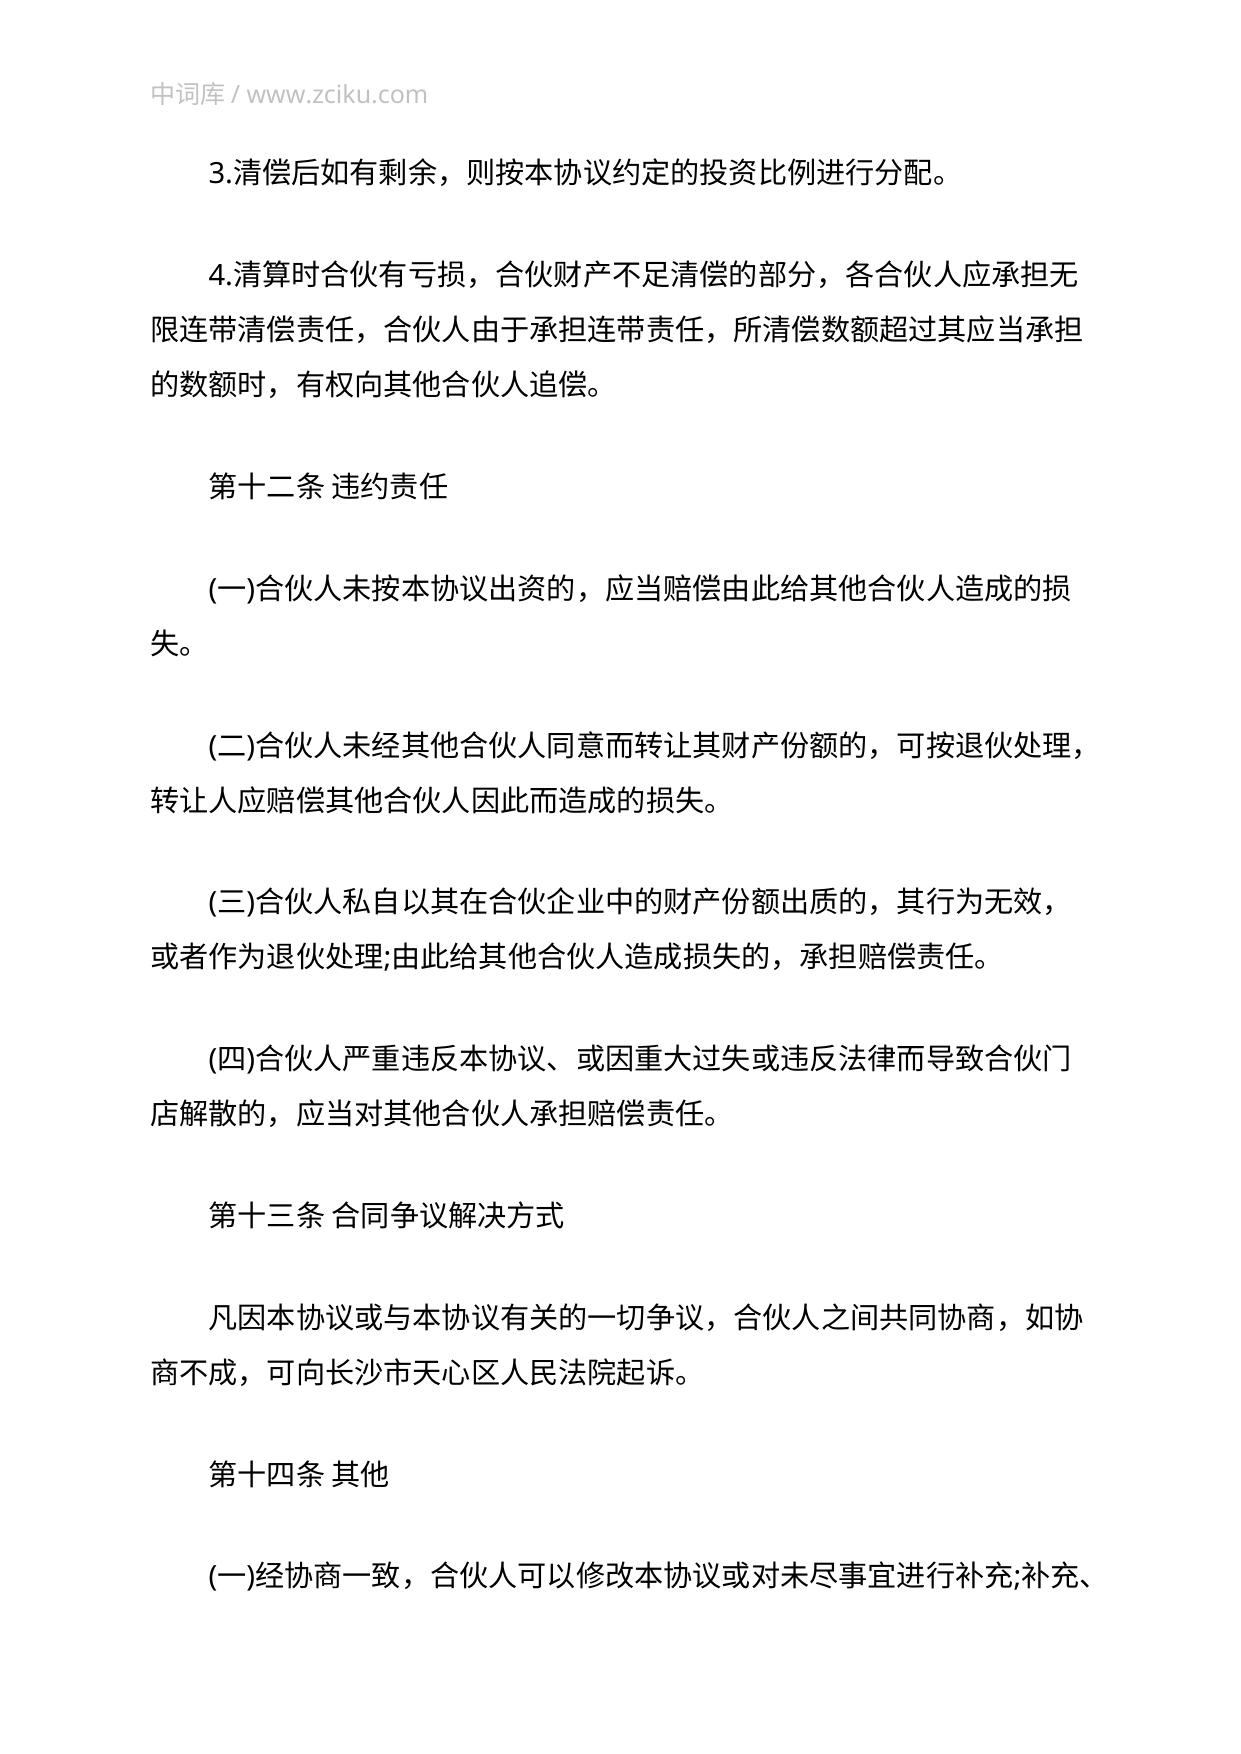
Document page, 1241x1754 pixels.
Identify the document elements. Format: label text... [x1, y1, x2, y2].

text 4.清算时合伙有亏损，合伙财产不足清偿的部分，各合伙人应承担无限连带清偿责任，合伙人由于承担连带责任，所清偿数额超过其应当承担的数额时，有权向其他合伙人追偿。 [150, 252, 1090, 404]
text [150, 1553, 1090, 1595]
text 第十三条 合同争议解决方式 [150, 1193, 1090, 1235]
text 3.清偿后如有剩余，则按本协议约定的投资比例进行分配。 [150, 150, 1090, 192]
text 第十四条 其他 [150, 1451, 1090, 1493]
text 第十二条 违约责任 [150, 464, 1090, 506]
text 凡因本协议或与本协议有关的一切争议，合伙人之间共同协商，如协商不成，可向长沙市天心区人民法院起诉。 [150, 1294, 1090, 1392]
text (四)合伙人严重违反本协议、或因重大过失或违反法律而导致合伙门店解散的，应当对其他合伙人承担赔偿责任。 [150, 1036, 1090, 1133]
text (三)合伙人私自以其在合伙企业中的财产份额出质的，其行为无效，或者作为退伙处理;由此给其他合伙人造成损失的，承担赔偿责任。 [150, 879, 1090, 976]
text (一)合伙人未按本协议出资的，应当赔偿由此给其他合伙人造成的损失。 [150, 565, 1090, 663]
text (二)合伙人未经其他合伙人同意而转让其财产份额的，可按退伙处理，转让人应赔偿其他合伙人因此而造成的损失。 [150, 722, 1090, 819]
